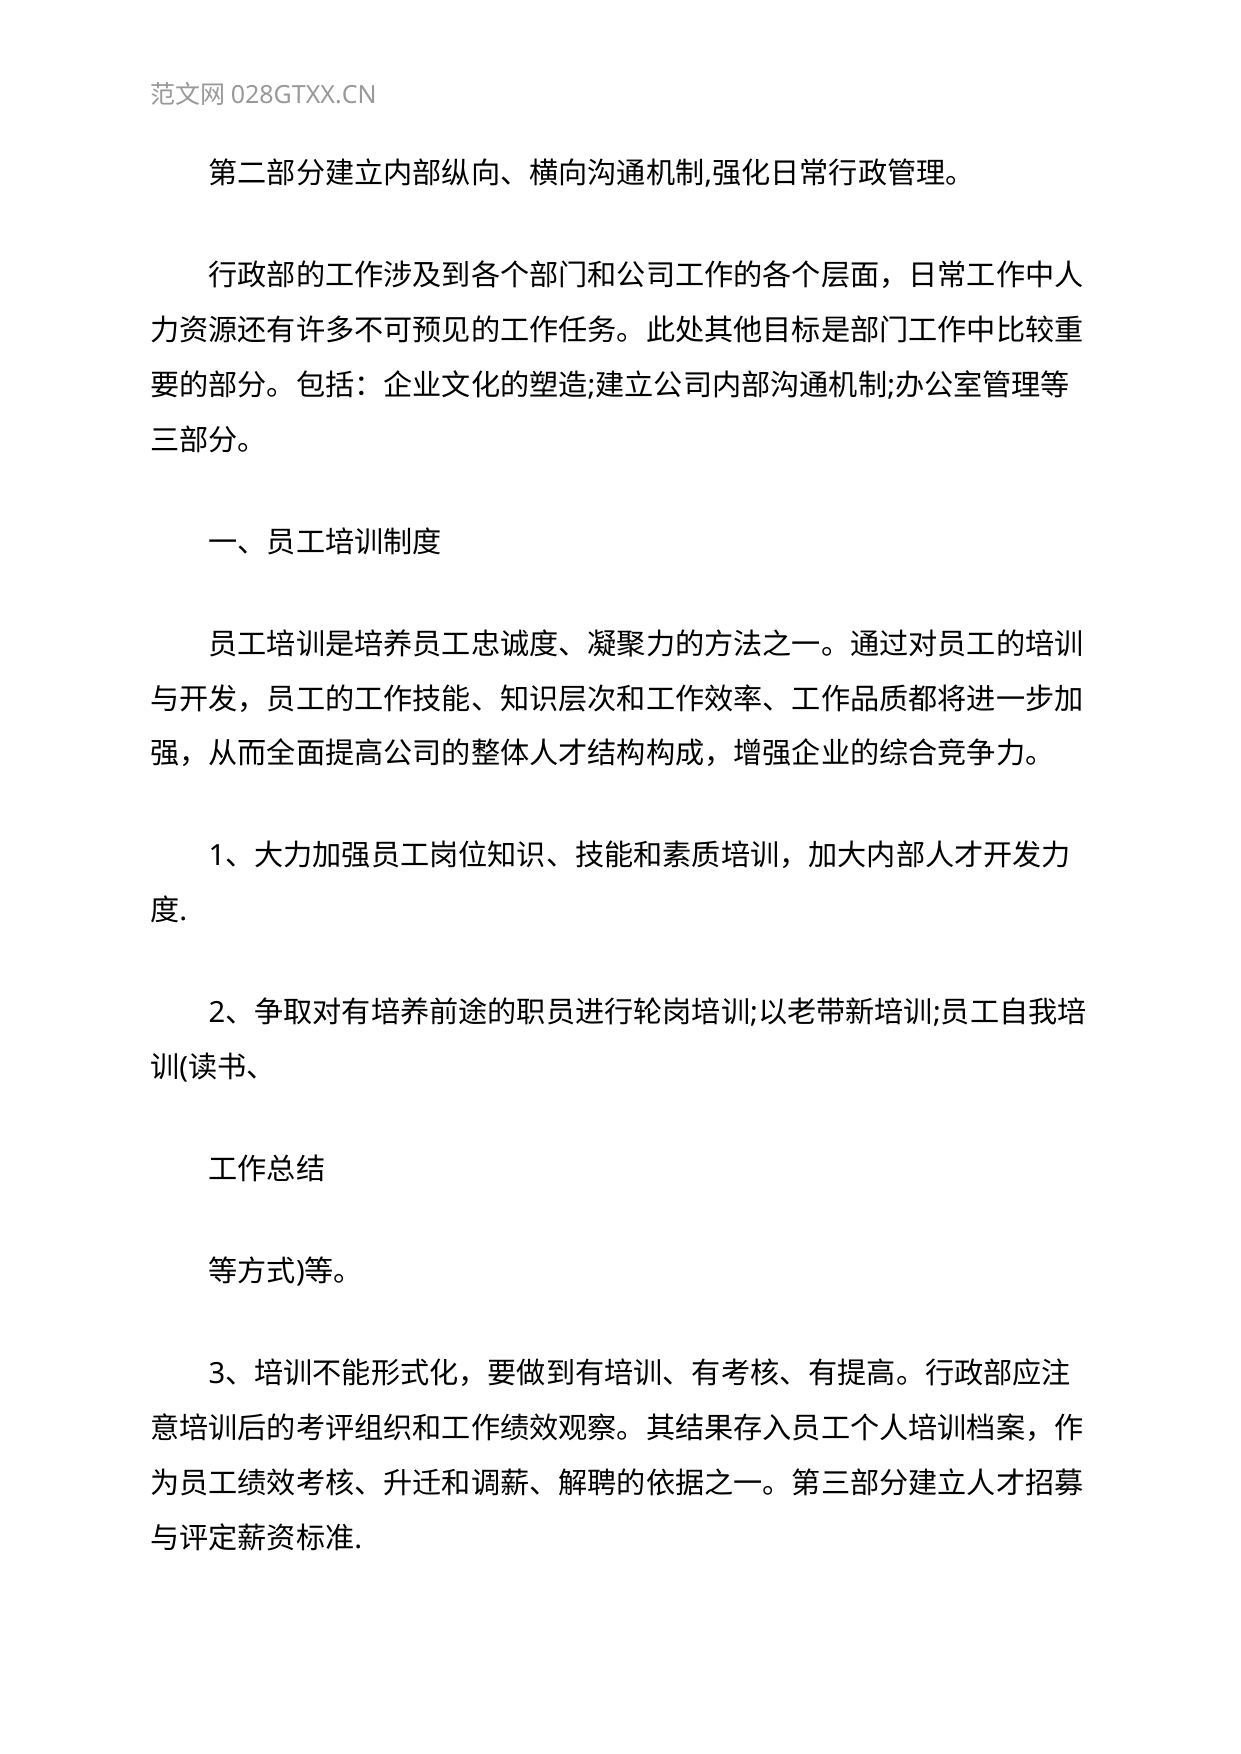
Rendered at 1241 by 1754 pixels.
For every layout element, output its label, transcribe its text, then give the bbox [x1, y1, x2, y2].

text 员工培训是培养员工忠诚度、凝聚力的方法之一。通过对员工的培训与开发，员工的工作技能、知识层次和工作效率、工作品质都将进一步加强，从而全面提高公司的整体人才结构构成，增强企业的综合竞争力。 [150, 620, 1090, 772]
text 3、培训不能形式化，要做到有培训、有考核、有提高。行政部应注意培训后的考评组织和工作绩效观察。其结果存入员工个人培训档案，作为员工绩效考核、升迁和调薪、解聘的依据之一。第三部分建立人才招募与评定薪资标准. [150, 1349, 1090, 1557]
text 工作总结 [150, 1146, 1090, 1188]
text 1、大力加强员工岗位知识、技能和素质培训，加大内部人才开发力度. [150, 832, 1090, 929]
text 等方式)等。 [150, 1248, 1090, 1290]
text 第二部分建立内部纵向、横向沟通机制,强化日常行政管理。 [150, 150, 1090, 192]
text 行政部的工作涉及到各个部门和公司工作的各个层面，日常工作中人力资源还有许多不可预见的工作任务。此处其他目标是部门工作中比较重要的部分。包括：企业文化的塑造;建立公司内部沟通机制;办公室管理等三部分。 [150, 252, 1090, 459]
text 2、争取对有培养前途的职员进行轮岗培训;以老带新培训;员工自我培训(读书、 [150, 989, 1090, 1086]
text 一、员工培训制度 [150, 518, 1090, 561]
